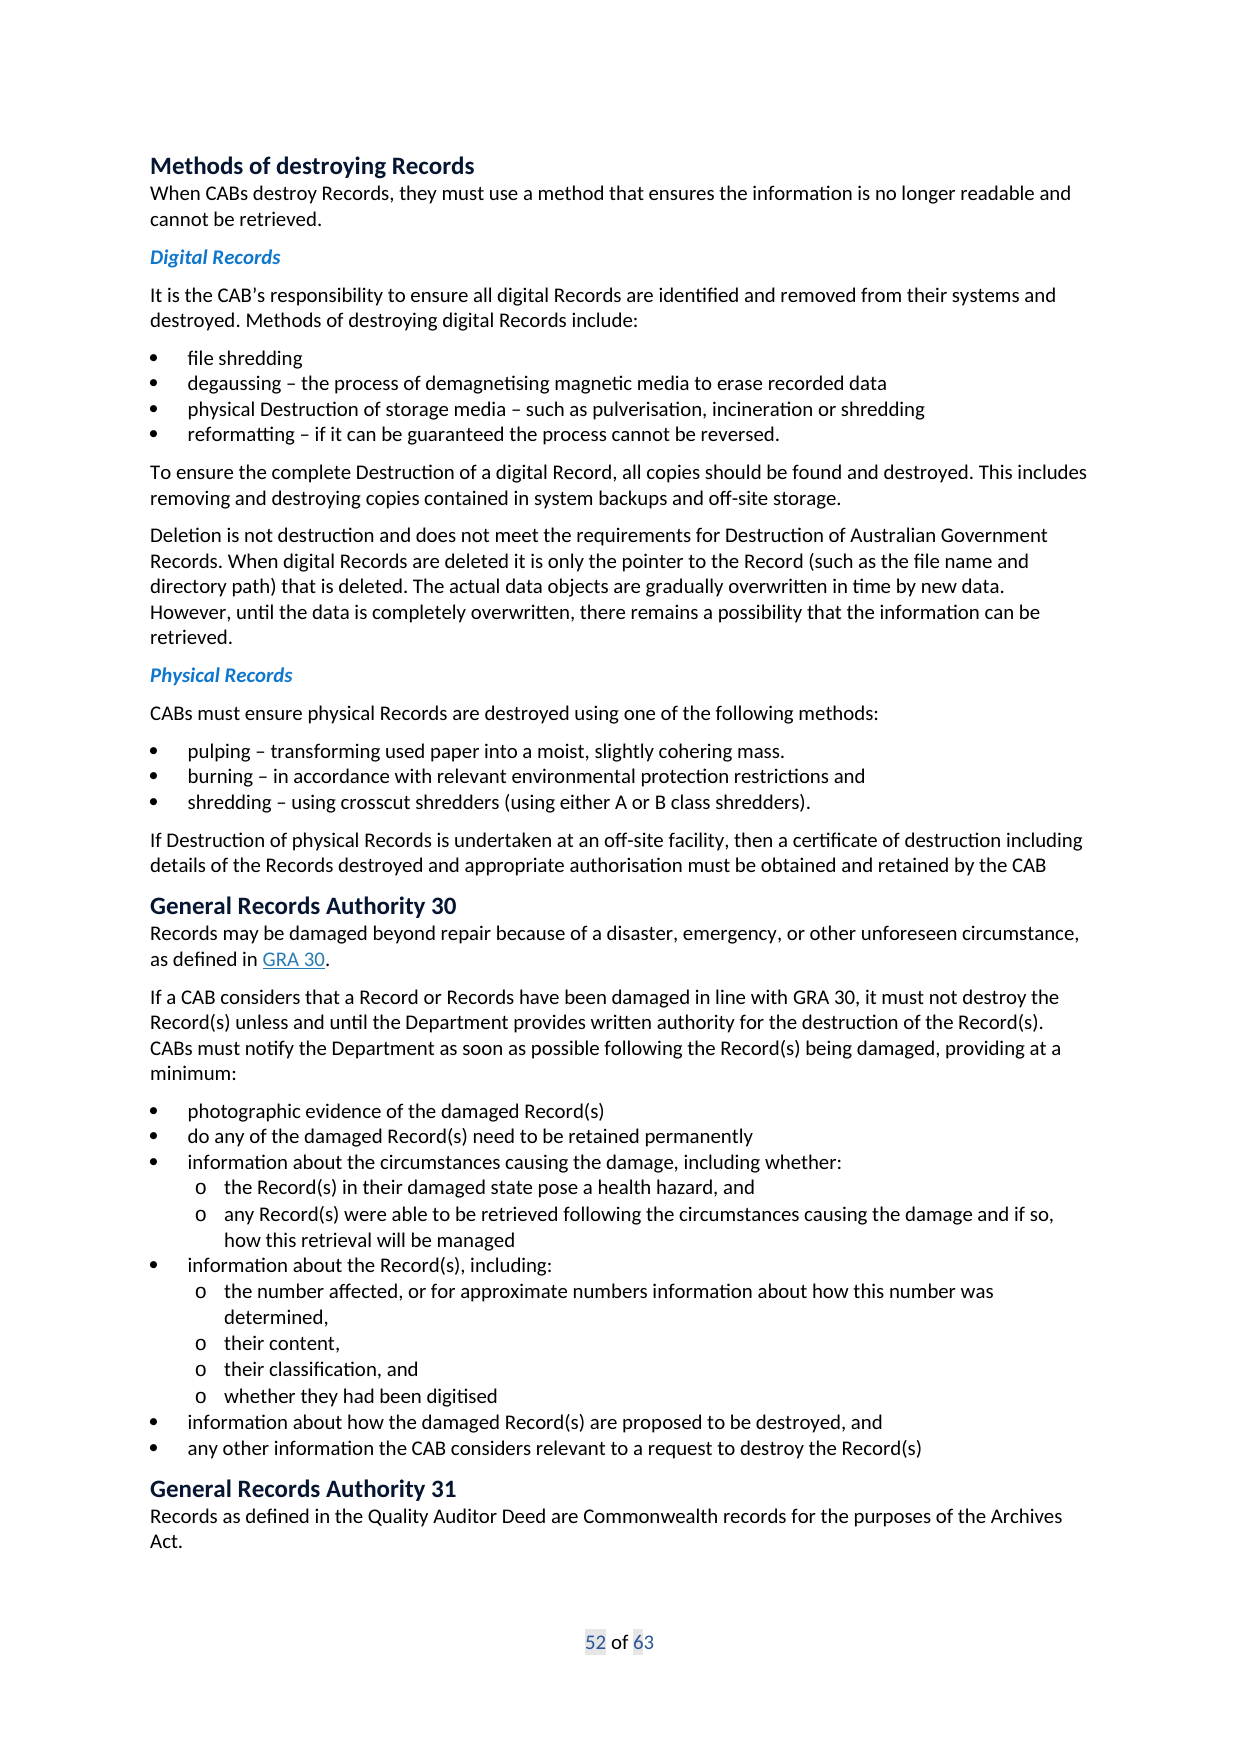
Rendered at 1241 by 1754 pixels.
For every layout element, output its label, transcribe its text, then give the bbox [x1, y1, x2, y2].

list information about the circumstances causing the damage, including whether: [150, 1149, 1090, 1174]
list file shredding [150, 345, 1090, 371]
list physical Destruction of storage media – such as pulverisation, incineration or shredding [150, 396, 1090, 421]
text It is the CAB’s responsibility to ensure all digital Records are identified and removed from their systems and destroyed. Methods of destroying digital Records include: [150, 282, 1090, 333]
subtitle General Records Authority 30 [150, 890, 1090, 921]
text When CABs destroy Records, they must use a method that ensures the information is no longer readable and cannot be retrieved. [150, 181, 1090, 231]
subtitle Methods of destroying Records [150, 150, 1090, 181]
list shredding – using crosscut shredders (using either A or B class shredders). [150, 789, 1090, 814]
text If a CAB considers that a Record or Records have been damaged in line with GRA 30, it must not destroy the Record(s) unless and until the Department provides written authority for the destruction of the Record(s). CABs must notify the Department as soon as possible following the Record(s) being damaged, providing at a minimum: [150, 984, 1090, 1086]
list degaussing – the process of demagnetising magnetic media to erase recorded data [150, 371, 1090, 396]
list do any of the damaged Record(s) need to be retained permanently [150, 1123, 1090, 1149]
text Records as defined in the Quality Auditor Deed are Commonwealth records for the purposes of the Archives Act. [150, 1503, 1090, 1554]
text Deletion is not destruction and does not meet the requirements for Destruction of Australian Government Records. When digital Records are deleted it is only the pointer to the Record (such as the file name and directory path) that is deleted. The actual data objects are gradually overwritten in time by new data. However, until the data is completely overwritten, there remains a possibility that the information can be retrieved. [150, 523, 1090, 650]
subtitle Digital Records [150, 244, 1090, 269]
list any Record(s) were able to be retrieved following the circumstances causing the damage and if so, how this retrieval will be managed [194, 1201, 1090, 1253]
list the number affected, or for approximate numbers information about how this number was determined, [194, 1278, 1090, 1330]
list the Record(s) in their damaged state pose a health hazard, and [194, 1174, 1090, 1201]
text Records may be damaged beyond repair because of a disaster, emergency, or other unforeseen circumstance, as defined in GRA 30. [150, 921, 1090, 971]
text CABs must ensure physical Records are destroyed using one of the following methods: [150, 700, 1090, 726]
list burning – in accordance with relevant environmental protection restrictions and [150, 763, 1090, 789]
list information about how the damaged Record(s) are proposed to be destroyed, and [150, 1409, 1090, 1435]
list photographic evidence of the damaged Record(s) [150, 1098, 1090, 1123]
list whether they had been digitised [194, 1383, 1090, 1409]
list reformatting – if it can be guaranteed the process cannot be reversed. [150, 421, 1090, 447]
text If Destruction of physical Records is undertaken at an off-site facility, then a certificate of destruction including details of the Records destroyed and appropriate authorisation must be obtained and retained by the CAB [150, 827, 1090, 878]
list any other information the CAB considers relevant to a request to destroy the Record(s) [150, 1435, 1090, 1460]
list their classification, and [194, 1356, 1090, 1383]
list their content, [194, 1330, 1090, 1356]
text To ensure the complete Destruction of a digital Record, all copies should be found and destroyed. This includes removing and destroying copies contained in system backups and off-site storage. [150, 459, 1090, 510]
subtitle Physical Records [150, 662, 1090, 688]
list pulping – transforming used paper into a moist, slightly cohering mass. [150, 738, 1090, 763]
list information about the Record(s), including: [150, 1253, 1090, 1278]
subtitle General Records Authority 31 [150, 1473, 1090, 1503]
